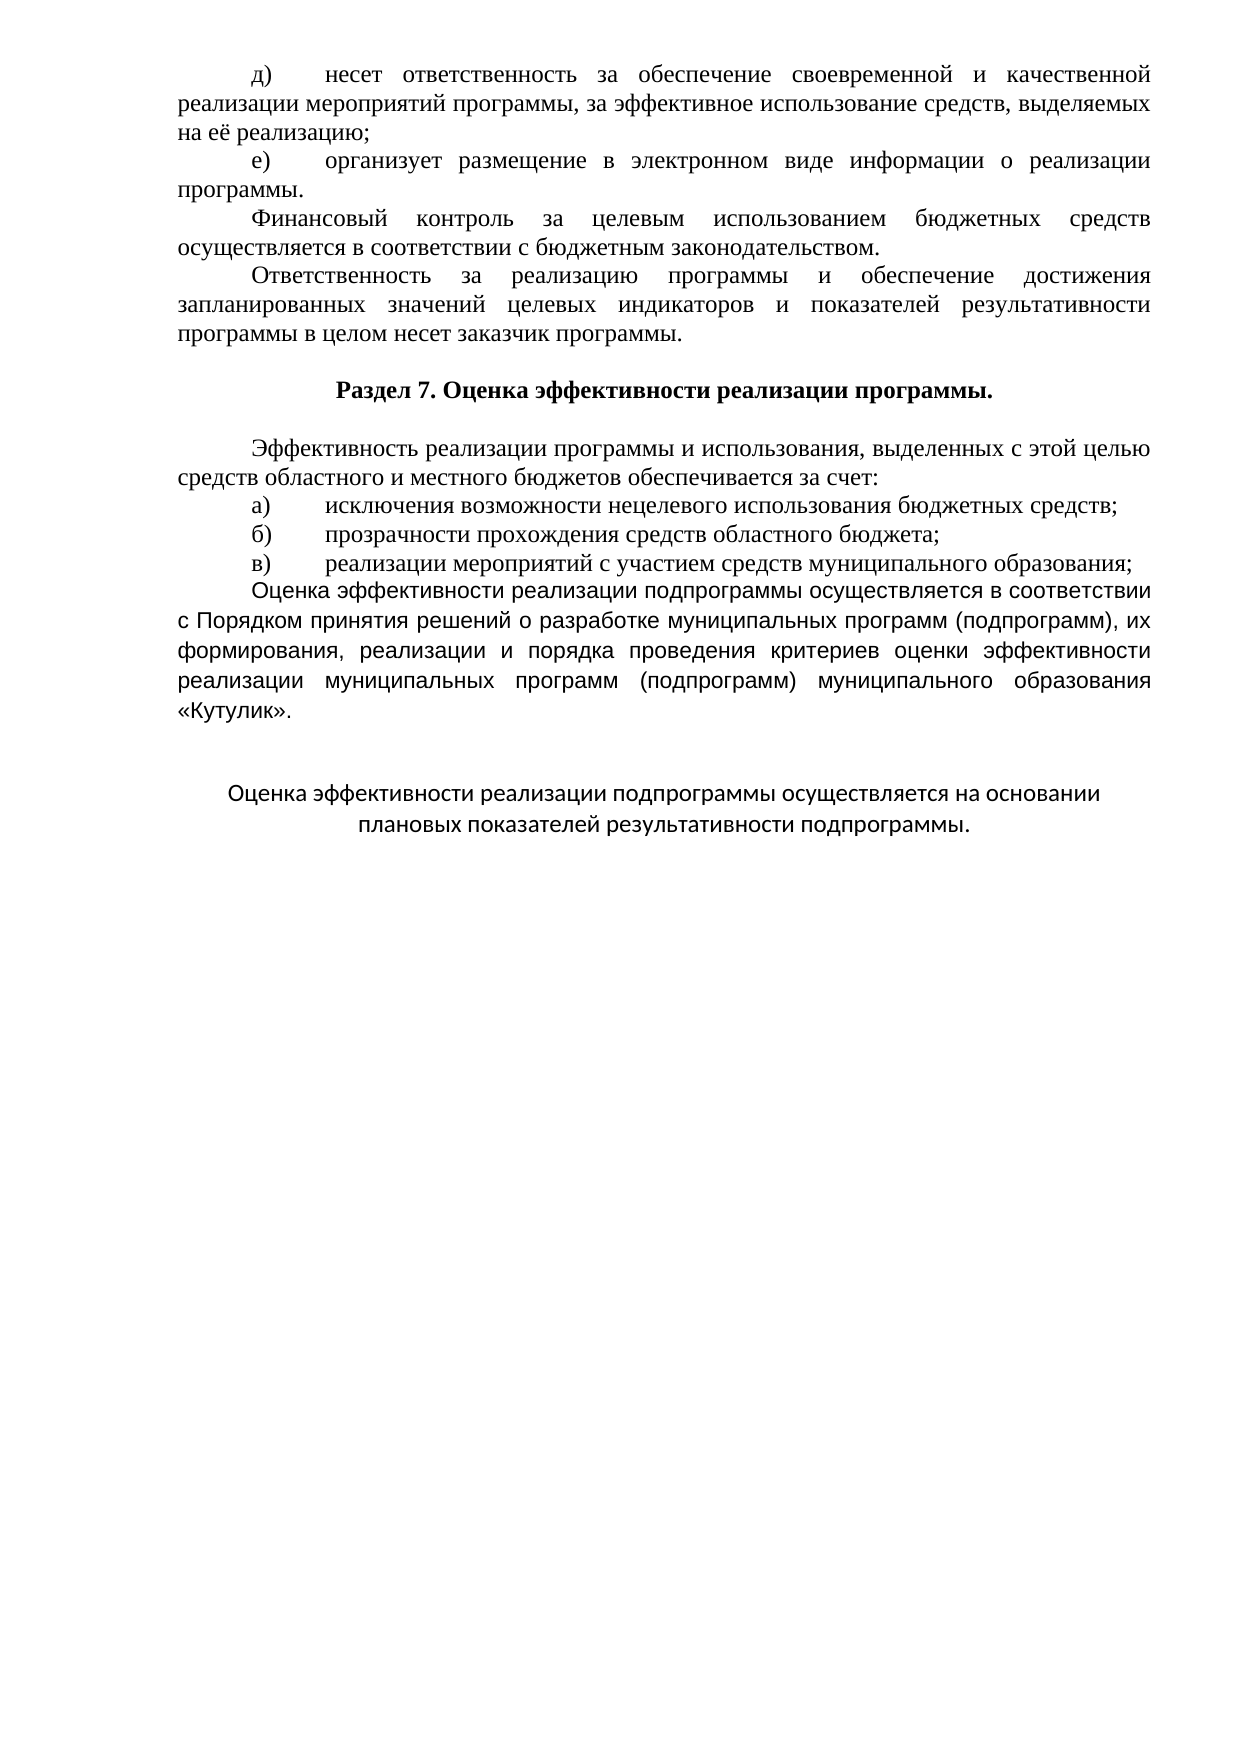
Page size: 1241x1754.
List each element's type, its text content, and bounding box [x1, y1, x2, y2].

text Финансовый контроль за целевым использованием бюджетных средств осуществляется в соответствии с бюджетным законодательством. [177, 203, 1152, 260]
text е) организует размещение в электронном виде информации о реализации программы. [177, 145, 1152, 203]
text д) несет ответственность за обеспечение своевременной и качественной реализации мероприятий программы, за эффективное использование средств, выделяемых на её реализацию; [177, 59, 1152, 145]
text Оценка эффективности реализации подпрограммы осуществляется на основании плановых показателей результативности подпрограммы. [177, 777, 1152, 838]
text в) реализации мероприятий с участием средств муниципального образования; [177, 548, 1152, 577]
text Эффективность реализации программы и использования, выделенных с этой целью средств областного и местного бюджетов обеспечивается за счет: [177, 433, 1152, 490]
text Раздел 7. Оценка эффективности реализации программы. [177, 375, 1152, 404]
text Оценка эффективности реализации подпрограммы осуществляется в соответствии с Порядком принятия решений о разработке муниципальных программ (подпрограмм), их формирования, реализации и порядка проведения критериев оценки эффективности реализации муниципальных программ (подпрограмм) муниципального образования «Кутулик». [177, 577, 1152, 724]
text б) прозрачности прохождения средств областного бюджета; [177, 519, 1152, 548]
text Ответственность за реализацию программы и обеспечение достижения запланированных значений целевых индикаторов и показателей результативности программы в целом несет заказчик программы. [177, 260, 1152, 347]
text а) исключения возможности нецелевого использования бюджетных средств; [177, 490, 1152, 519]
